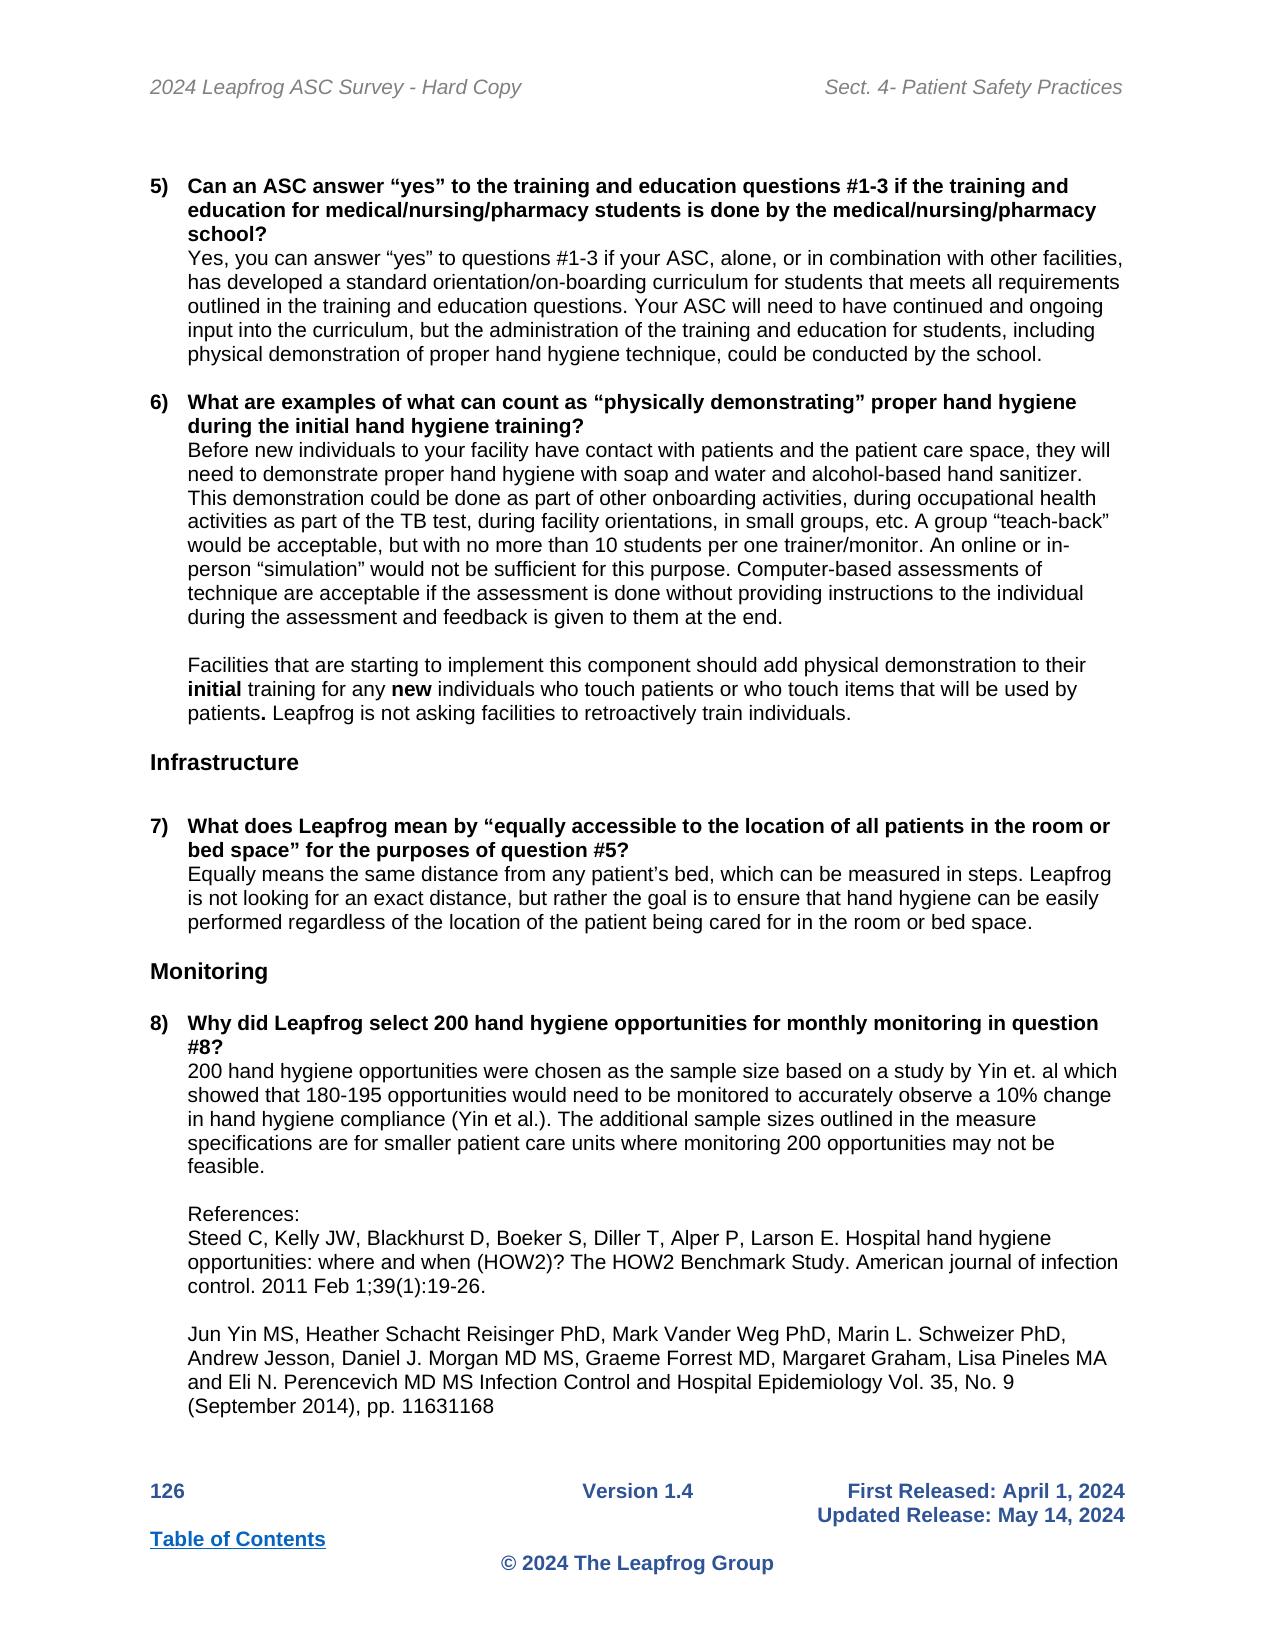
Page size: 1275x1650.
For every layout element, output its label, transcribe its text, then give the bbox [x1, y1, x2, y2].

text Steed C, Kelly JW, Blackhurst D, Boeker S, Diller T, Alper P, Larson E. Hospital hand hygiene opportunities: where and when (HOW2)? The HOW2 Benchmark Study. American journal of infection control. 2011 Feb 1;39(1):19-26. [187, 1226, 1125, 1298]
list What are examples of what can count as “physically demonstrating” proper hand hygiene during the initial hand hygiene training? [150, 389, 1125, 437]
text Equally means the same distance from any patient’s bed, which can be measured in steps. Leapfrog is not looking for an exact distance, but rather the goal is to ensure that hand hygiene can be easily performed regardless of the location of the patient being cared for in the room or bed space. [187, 862, 1125, 934]
text Jun Yin MS, Heather Schacht Reisinger PhD, Mark Vander Weg PhD, Marin L. Schweizer PhD, Andrew Jesson, Daniel J. Morgan MD MS, Graeme Forrest MD, Margaret Graham, Lisa Pineles MA and Eli N. Perencevich MD MS Infection Control and Hospital Epidemiology Vol. 35, No. 9 (September 2014), pp. 11631168 [187, 1322, 1125, 1418]
text References: [187, 1202, 1125, 1226]
text Before new individuals to your facility have contact with patients and the patient care space, they will need to demonstrate proper hand hygiene with soap and water and alcohol-based hand sanitizer. This demonstration could be done as part of other onboarding activities, during occupational health activities as part of the TB test, during facility orientations, in small groups, etc. A group “teach-back” would be acceptable, but with no more than 10 students per one trainer/monitor. An online or in-person “simulation” would not be sufficient for this purpose. Computer-based assessments of technique are acceptable if the assessment is done without providing instructions to the individual during the assessment and feedback is given to them at the end. [187, 437, 1125, 629]
text 200 hand hygiene opportunities were chosen as the sample size based on a study by Yin et. al which showed that 180-195 opportunities would need to be monitored to accurately observe a 10% change in hand hygiene compliance (Yin et al.). The additional sample sizes outlined in the measure specifications are for smaller patient care units where monitoring 200 opportunities may not be feasible. [187, 1058, 1125, 1178]
list Can an ASC answer “yes” to the training and education questions #1-3 if the training and education for medical/nursing/pharmacy students is done by the medical/nursing/pharmacy school? [150, 174, 1125, 246]
list Why did Leapfrog select 200 hand hygiene opportunities for monthly monitoring in question #8? [150, 1011, 1125, 1058]
list What does Leapfrog mean by “equally accessible to the location of all patients in the room or bed space” for the purposes of question #5? [150, 814, 1125, 862]
subtitle Monitoring [150, 958, 1125, 984]
text Yes, you can answer “yes” to questions #1-3 if your ASC, alone, or in combination with other facilities, has developed a standard orientation/on-boarding curriculum for students that meets all requirements outlined in the training and education questions. Your ASC will need to have continued and ongoing input into the curriculum, but the administration of the training and education for students, including physical demonstration of proper hand hygiene technique, could be conducted by the school. [187, 246, 1125, 366]
text Facilities that are starting to implement this component should add physical demonstration to their initial training for any new individuals who touch patients or who touch items that will be used by patients. Leapfrog is not asking facilities to retroactively train individuals. [187, 653, 1125, 725]
text Infrastructure [150, 749, 1125, 775]
